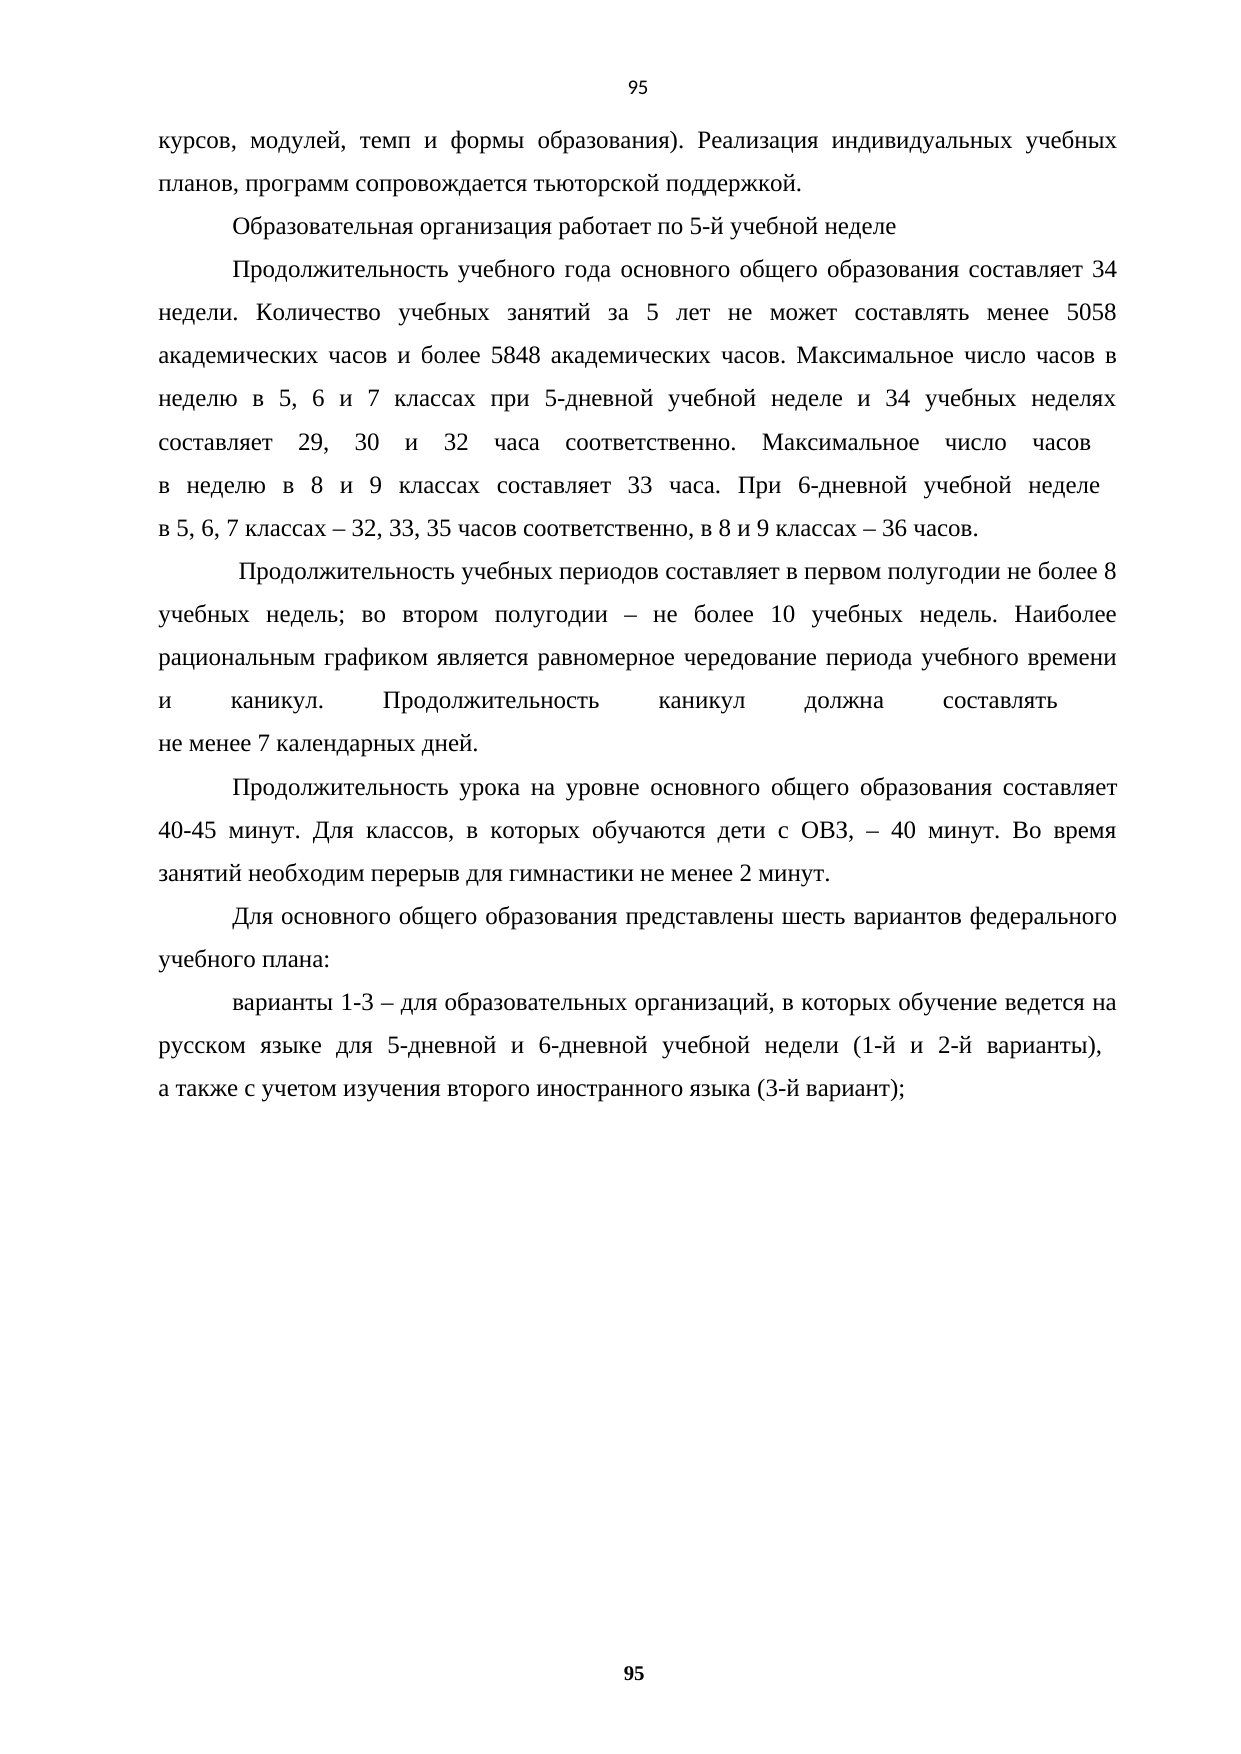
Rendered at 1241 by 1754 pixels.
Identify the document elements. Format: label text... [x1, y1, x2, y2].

text варианты 1-3 – для образовательных организаций, в которых обучение ведется на русском языке для 5-дневной и 6-дневной учебной недели (1-й и 2-й варианты), а также с учетом изучения второго иностранного языка (3-й вариант); [158, 987, 1118, 1102]
text Продолжительность урока на уровне основного общего образования составляет 40-45 минут. Для классов, в которых обучаются дети с ОВЗ, – 40 минут. Во время занятий необходим перерыв для гимнастики не менее 2 минут. [158, 772, 1118, 887]
text Для основного общего образования представлены шесть вариантов федерального учебного плана: [158, 901, 1118, 973]
text Образовательная организация работает по 5-й учебной неделе [158, 211, 1118, 240]
text Продолжительность учебных периодов составляет в первом полугодии не более 8 учебных недель; во втором полугодии – не более 10 учебных недель. Наиболее рациональным графиком является равномерное чередование периода учебного времени и каникул. Продолжительность каникул должна составлять не менее 7 календарных дней. [158, 556, 1118, 757]
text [158, 125, 1118, 197]
text Продолжительность учебного года основного общего образования составляет 34 недели. Количество учебных занятий за 5 лет не может составлять менее 5058 академических часов и более 5848 академических часов. Максимальное число часов в неделю в 5, 6 и 7 классах при 5-дневной учебной неделе и 34 учебных неделях составляет 29, 30 и 32 часа соответственно. Максимальное число часов в неделю в 8 и 9 классах составляет 33 часа. При 6-дневной учебной неделе в 5, 6, 7 классах – 32, 33, 35 часов соответственно, в 8 и 9 классах – 36 часов. [158, 254, 1118, 542]
